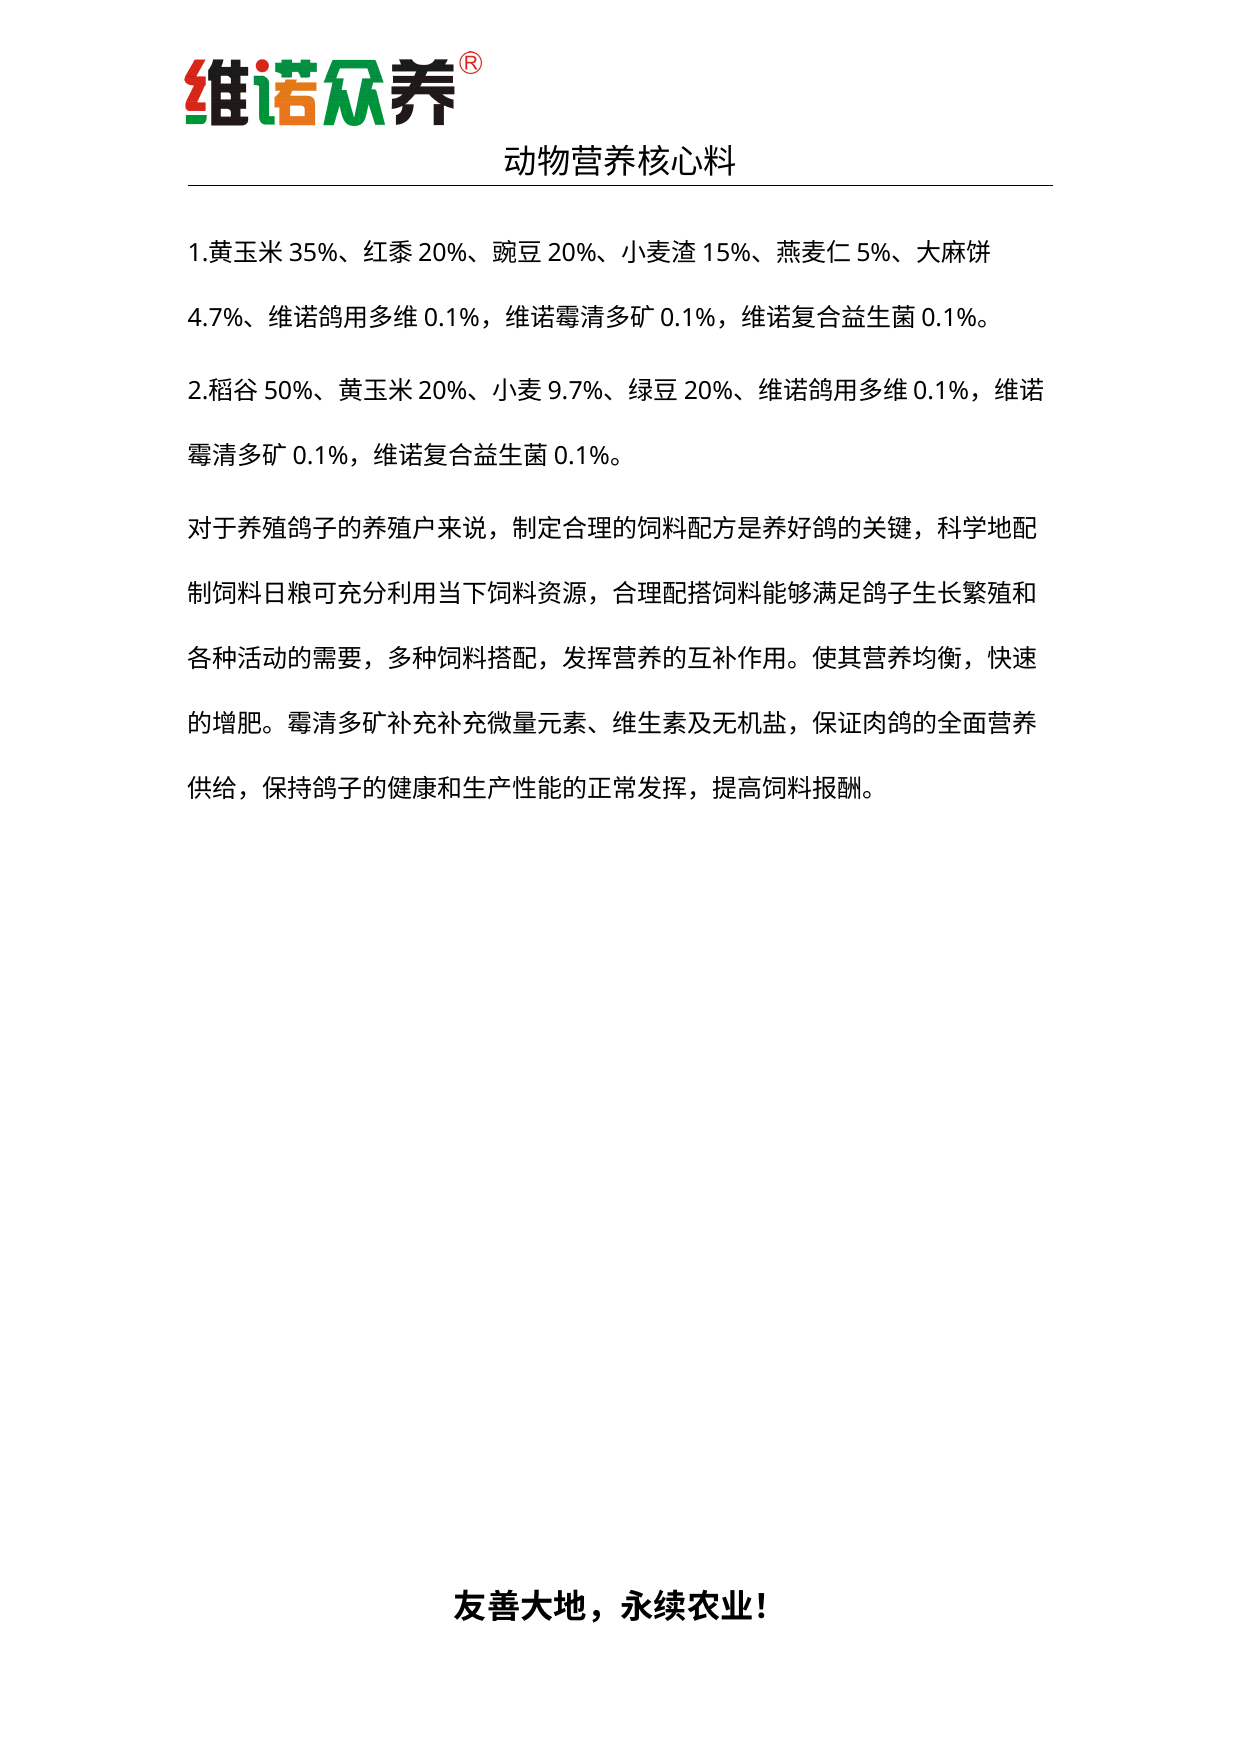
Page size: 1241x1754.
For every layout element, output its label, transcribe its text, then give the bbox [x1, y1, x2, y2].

picture [184, 51, 482, 126]
text 2.稻谷50%、黄玉米20%、小麦9.7%、绿豆20%、维诺鸽用多维0.1%，维诺霉清多矿0.1%，维诺复合益生菌0.1%。 [187, 356, 1053, 486]
text 1.黄玉米35%、红黍20%、豌豆20%、小麦渣15%、燕麦仁5%、大麻饼4.7%、维诺鸽用多维0.1%，维诺霉清多矿0.1%，维诺复合益生菌0.1%。 [187, 218, 1053, 348]
text 对于养殖鸽子的养殖户来说，制定合理的饲料配方是养好鸽的关键，科学地配制饲料日粮可充分利用当下饲料资源，合理配搭饲料能够满足鸽子生长繁殖和各种活动的需要，多种饲料搭配，发挥营养的互补作用。使其营养均衡，快速的增肥。霉清多矿补充补充微量元素、维生素及无机盐，保证肉鸽的全面营养供给，保持鸽子的健康和生产性能的正常发挥，提高饲料报酬。 [187, 494, 1053, 819]
